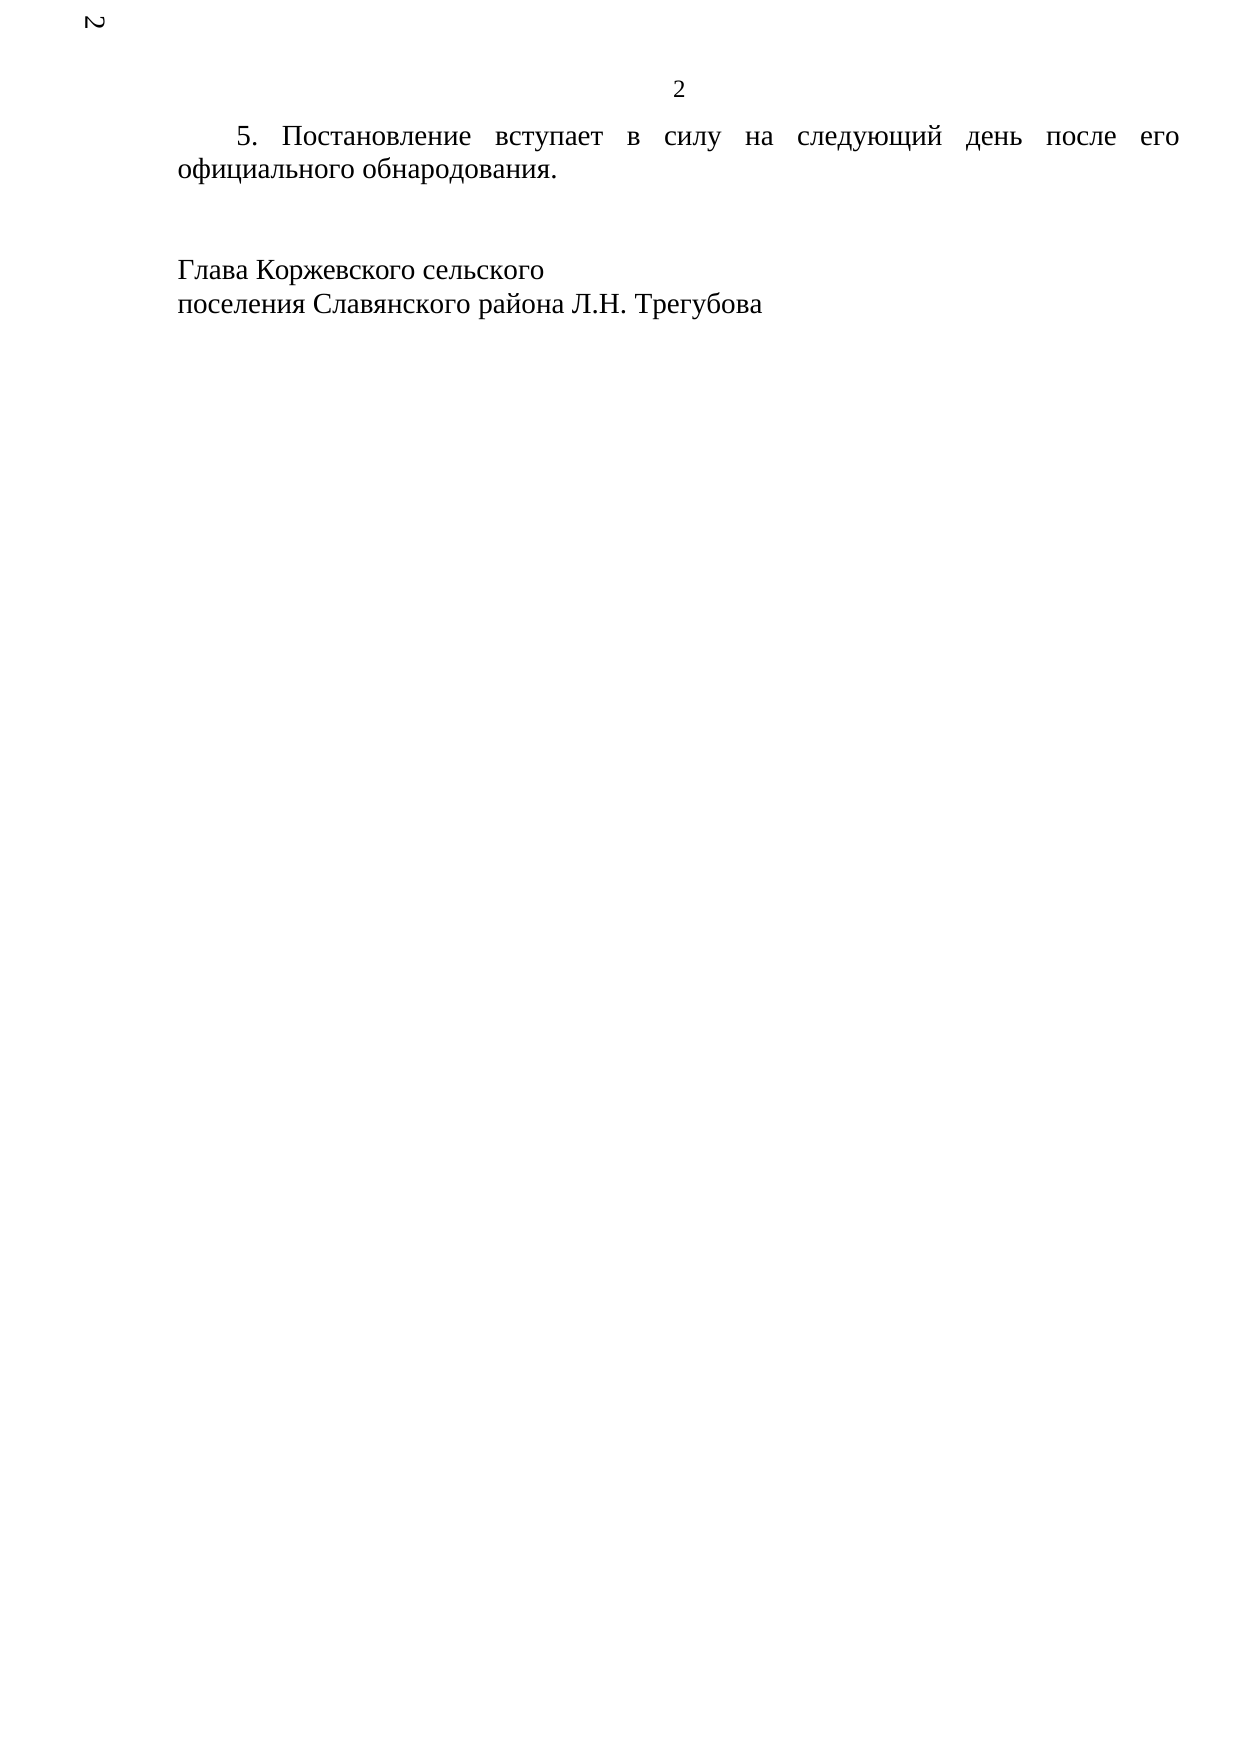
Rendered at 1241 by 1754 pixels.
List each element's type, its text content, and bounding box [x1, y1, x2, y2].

text Глава Коржевского сельского [177, 252, 1181, 286]
text поселения Славянского района Л.Н. Трегубова [177, 286, 1181, 319]
text 5. Постановление вступает в силу на следующий день после его официального обнародования. [177, 118, 1181, 185]
